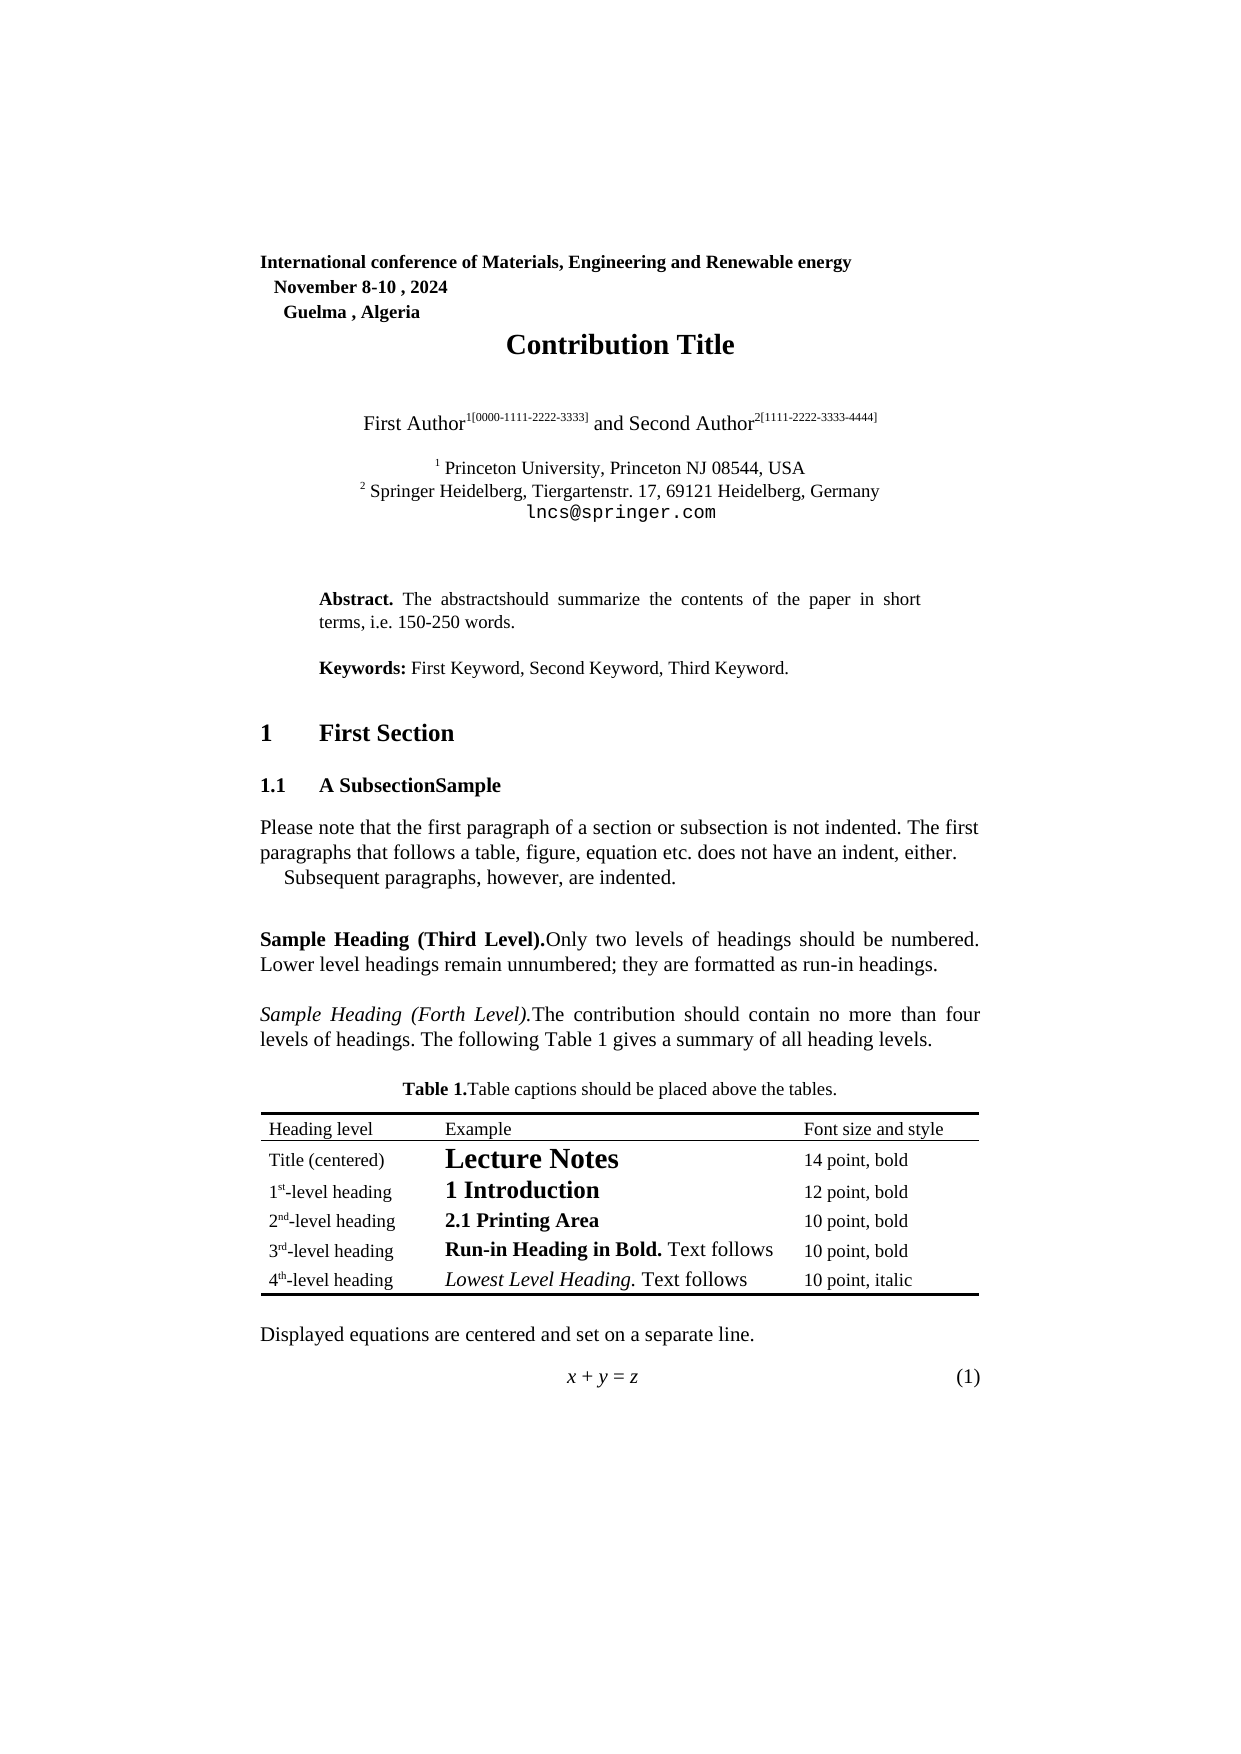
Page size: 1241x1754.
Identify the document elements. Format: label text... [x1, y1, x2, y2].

table_cell Lowest Level Heading. Text follows [438, 1264, 796, 1293]
table_cell Title (centered) [261, 1141, 437, 1175]
text Abstract. The abstractshould summarize the contents of the paper in short terms, i.e. 150-250 words. [319, 587, 921, 632]
table_header Heading level [261, 1115, 437, 1140]
table_cell 10 point, bold [796, 1234, 979, 1264]
text 2 Springer Heidelberg, Tiergartenstr. 17, 69121 Heidelberg, Germany lncs@springer.com [260, 478, 980, 524]
table_cell 3rd-level heading [261, 1234, 437, 1264]
table_cell 14 point, bold [796, 1141, 979, 1175]
table_cell 10 point, italic [796, 1264, 979, 1293]
subtitle Sample Heading (Third Level).Only two levels of headings should be numbered. Lower level headings remain unnumbered; they are formatted as run-in headings. [260, 926, 980, 976]
subtitle First Section [260, 716, 980, 747]
title Contribution Title [260, 323, 980, 361]
table_cell 2nd-level heading [261, 1205, 437, 1234]
table_cell 2.1 Printing Area [438, 1205, 796, 1234]
text Keywords: First Keyword, Second Keyword, Third Keyword. [319, 655, 921, 678]
table_cell 1st-level heading [261, 1175, 437, 1204]
text Table 1.Table captions should be placed above the tables. [260, 1076, 980, 1099]
text Subsequent paragraphs, however, are indented. [260, 864, 980, 889]
table_header Example [438, 1115, 796, 1140]
text First Author1[0000-1111-2222-3333] and Second Author2[1111-2222-3333-4444] [260, 411, 980, 434]
table_cell 10 point, bold [796, 1205, 979, 1234]
text Please note that the first paragraph of a section or subsection is not indented. The first paragraphs that follows a table, figure, equation etc. does not have an indent, either. [260, 814, 980, 864]
table_cell Lecture Notes [438, 1141, 796, 1175]
subtitle A SubsectionSample [260, 772, 980, 797]
text x + y = z (1) [260, 1363, 980, 1388]
table_cell 1 Introduction [438, 1175, 796, 1204]
table_cell 4th-level heading [261, 1264, 437, 1293]
table_header Font size and style [796, 1115, 979, 1140]
table_cell Run-in Heading in Bold. Text follows [438, 1234, 796, 1264]
subtitle Sample Heading (Forth Level).The contribution should contain no more than four levels of headings. The following Table 1 gives a summary of all heading levels. [260, 1001, 980, 1051]
table_cell 12 point, bold [796, 1175, 979, 1204]
text 1 Princeton University, Princeton NJ 08544, USA [260, 455, 980, 478]
text Displayed equations are centered and set on a separate line. [260, 1321, 980, 1346]
